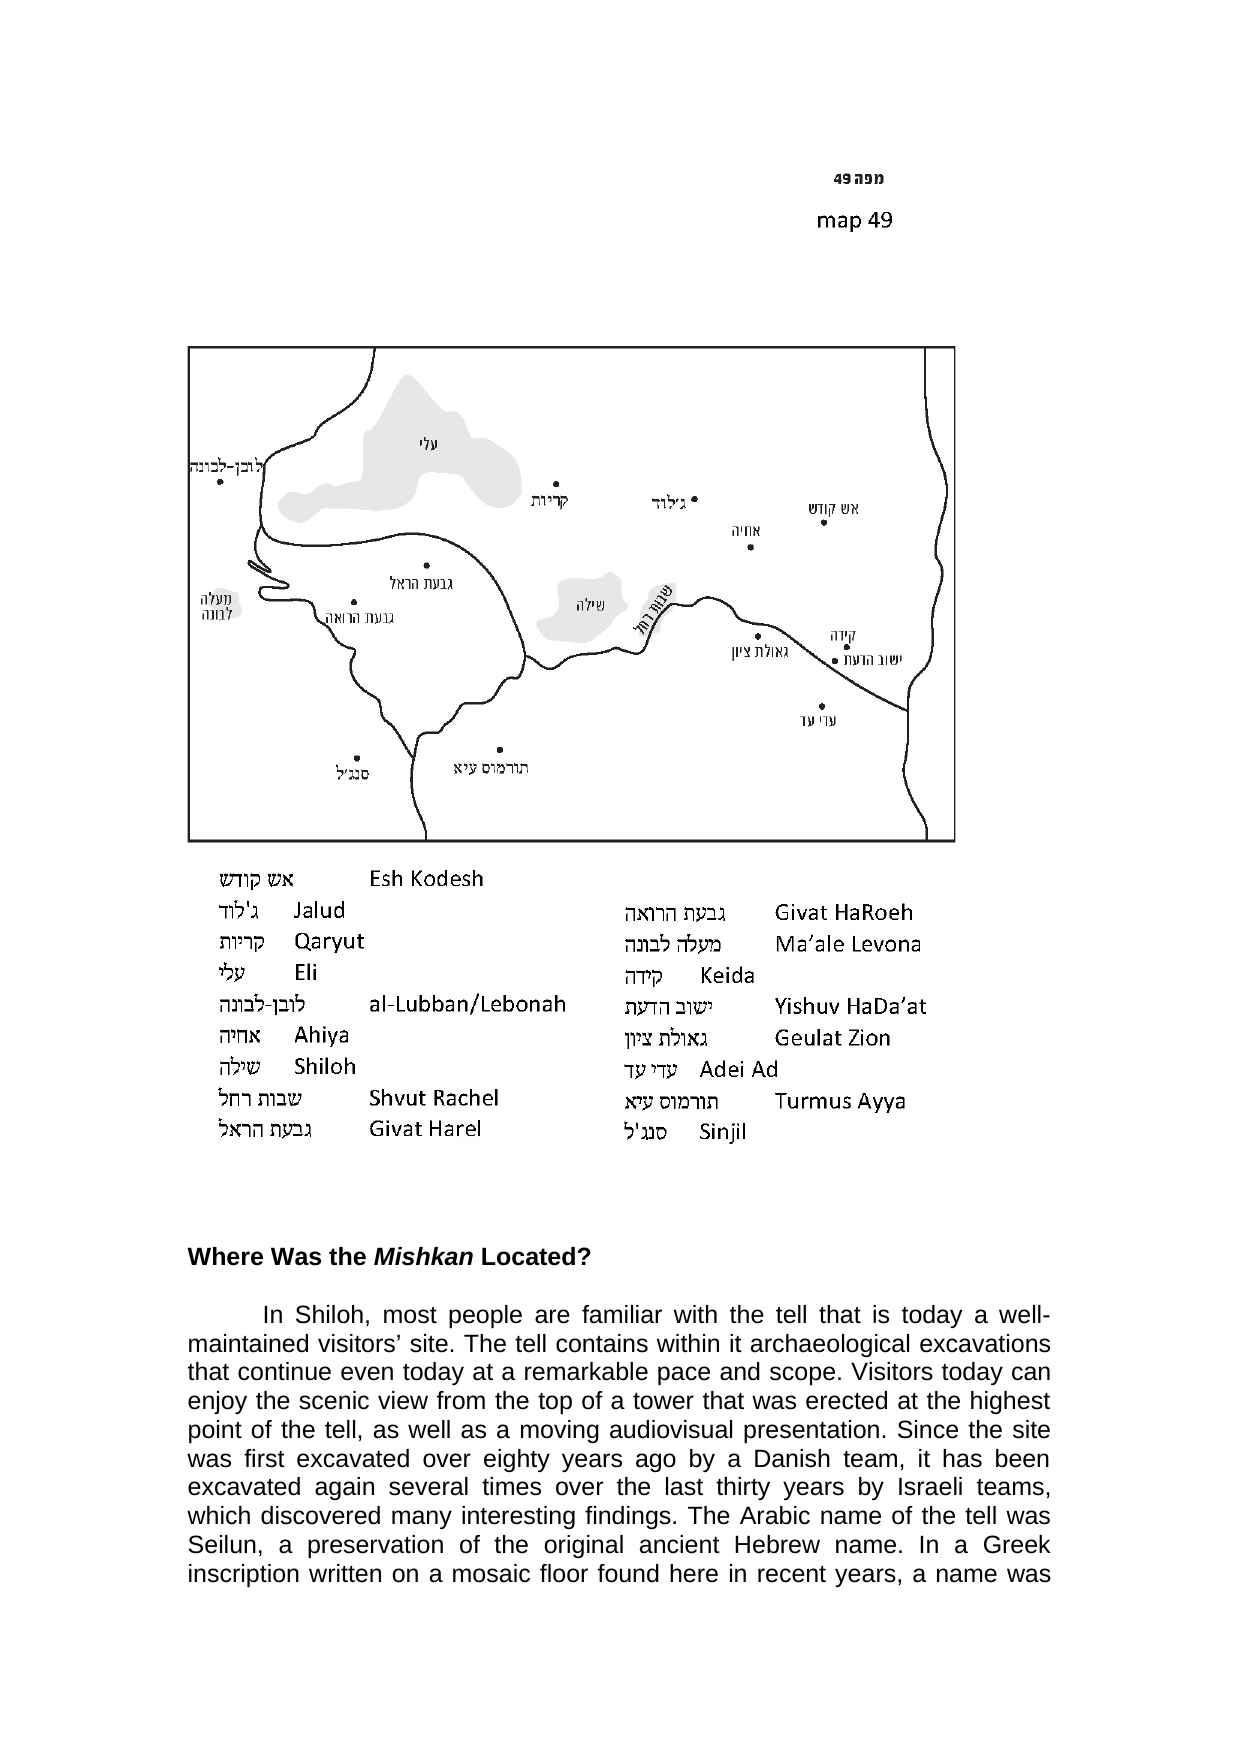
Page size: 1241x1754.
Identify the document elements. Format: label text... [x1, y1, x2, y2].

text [187, 1300, 1053, 1587]
picture [187, 150, 956, 1214]
text Where Was the Mishkan Located? [187, 1242, 1053, 1271]
